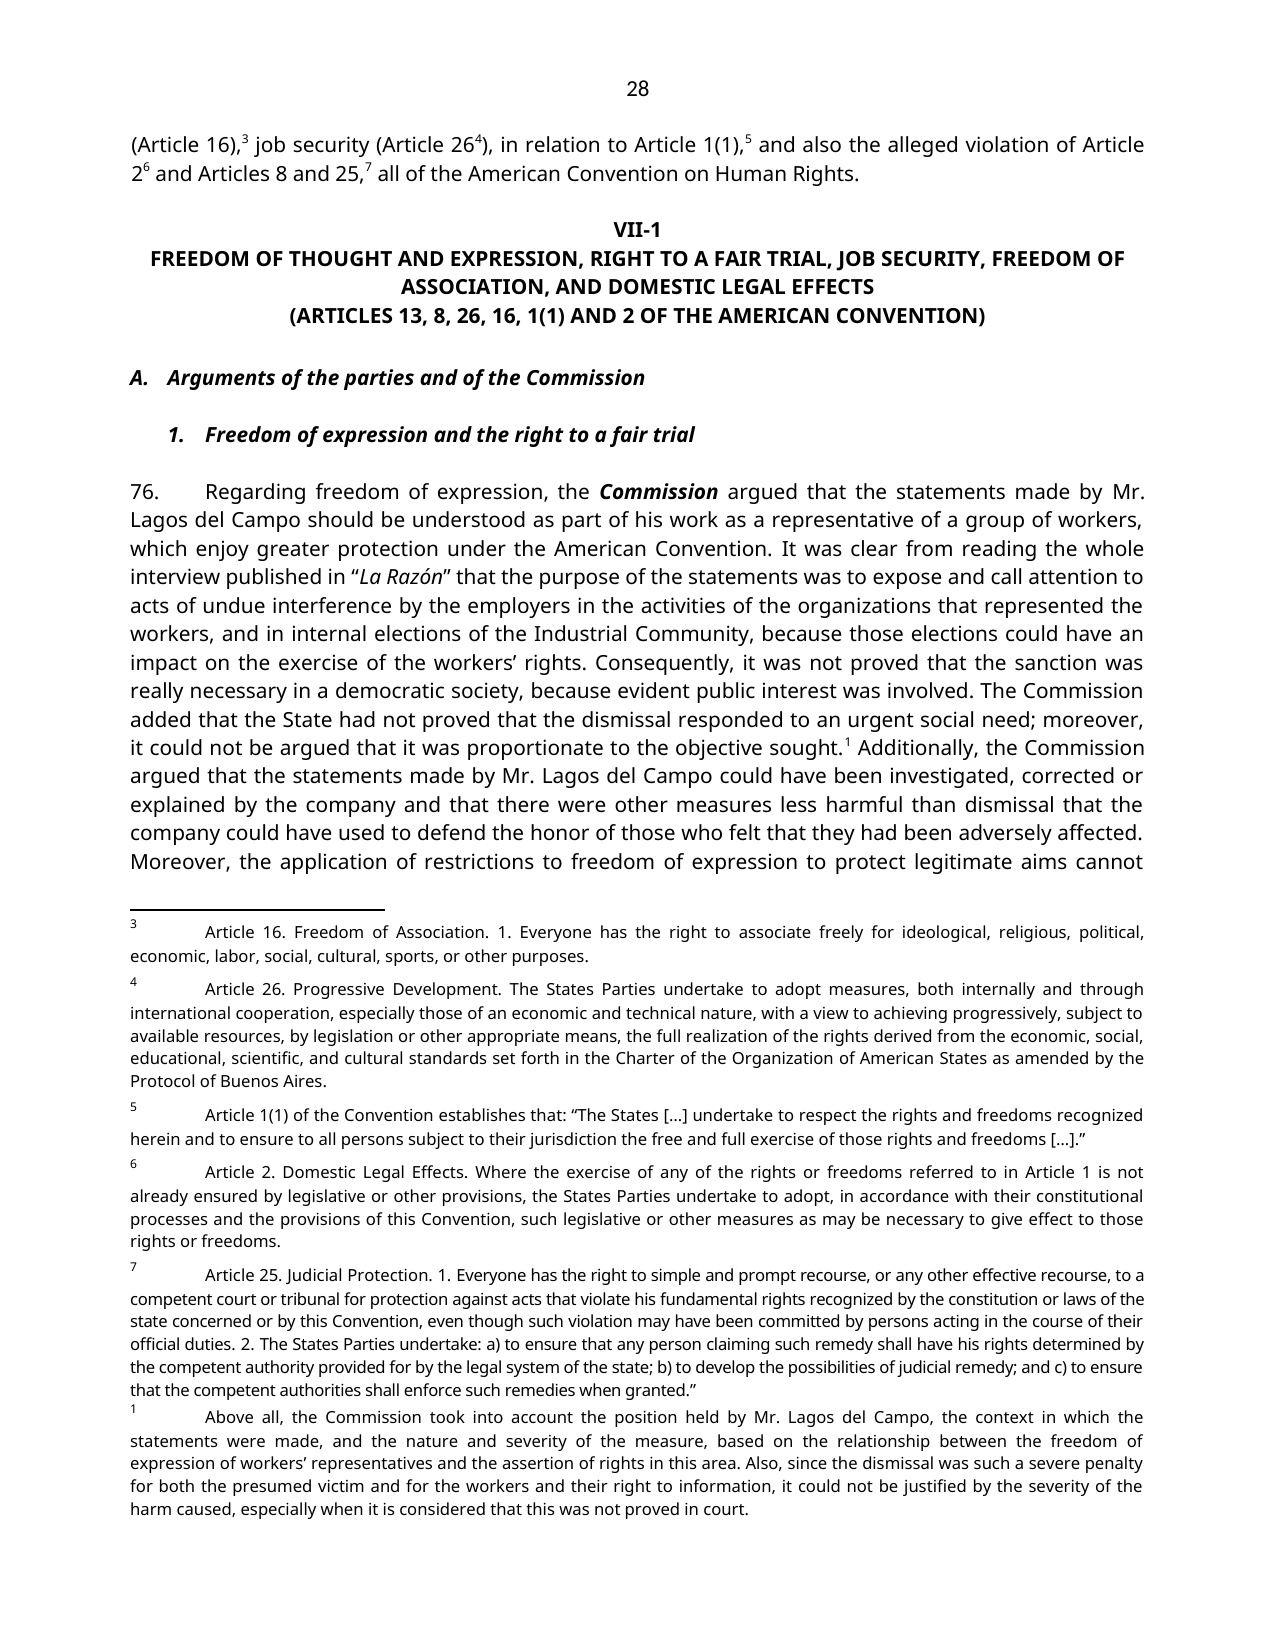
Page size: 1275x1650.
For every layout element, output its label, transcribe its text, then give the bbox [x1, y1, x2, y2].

list To this end, The Court will now analyze the arguments presented by the parties and the Commission, and will develop the pertinent legal considerations related to the alleged violations of freedom of thought and expression (Article 13), right to a free trial (Article 8), freedom of association (Article 16), job security (Article 26), in relation to Article 1(1), and also the alleged violation of Article 2 and Articles 8 and 25, all of the American Convention on Human Rights. [130, 130, 1145, 187]
subtitle (ARTICLES 13, 8, 26, 16, 1(1) and 2 of the AMERICAN CONVENTION) [130, 301, 1145, 329]
subtitle FREEDOM OF THOUGHT AND EXPRESSION, RIGHT TO A FAIR TRIAL, JOB SECURITY, FREEDOM OF ASSOCIATION, AND DOMESTIC LEGAL EFFECTS [130, 244, 1145, 301]
subtitle Arguments of the parties and of the Commission [130, 363, 1145, 392]
subtitle Freedom of expression and the right to a fair trial [167, 420, 1145, 449]
subtitle VII-1 [130, 216, 1145, 244]
list Regarding freedom of expression, the Commission argued that the statements made by Mr. Lagos del Campo should be understood as part of his work as a representative of a group of workers, which enjoy greater protection under the American Convention. It was clear from reading the whole interview published in “La Razón” that the purpose of the statements was to expose and call attention to acts of undue interference by the employers in the activities of the organizations that represented the workers, and in internal elections of the Industrial Community, because those elections could have an impact on the exercise of the workers’ rights. Consequently, it was not proved that the sanction was really necessary in a democratic society, because evident public interest was involved. The Commission added that the State had not proved that the dismissal responded to an urgent social need; moreover, it could not be argued that it was proportionate to the objective sought. Additionally, the Commission argued that the statements made by Mr. Lagos del Campo could have been investigated, corrected or explained by the company and that there were other measures less harmful than dismissal that the company could have used to defend the honor of those who felt that they had been adversely affected. Moreover, the application of restrictions to freedom of expression to protect legitimate aims cannot lead to the imposition of a duty of absolute loyalty to the employer or to subjecting a worker – especially a leader of the workers – to the employer’s interests. [130, 477, 1145, 875]
